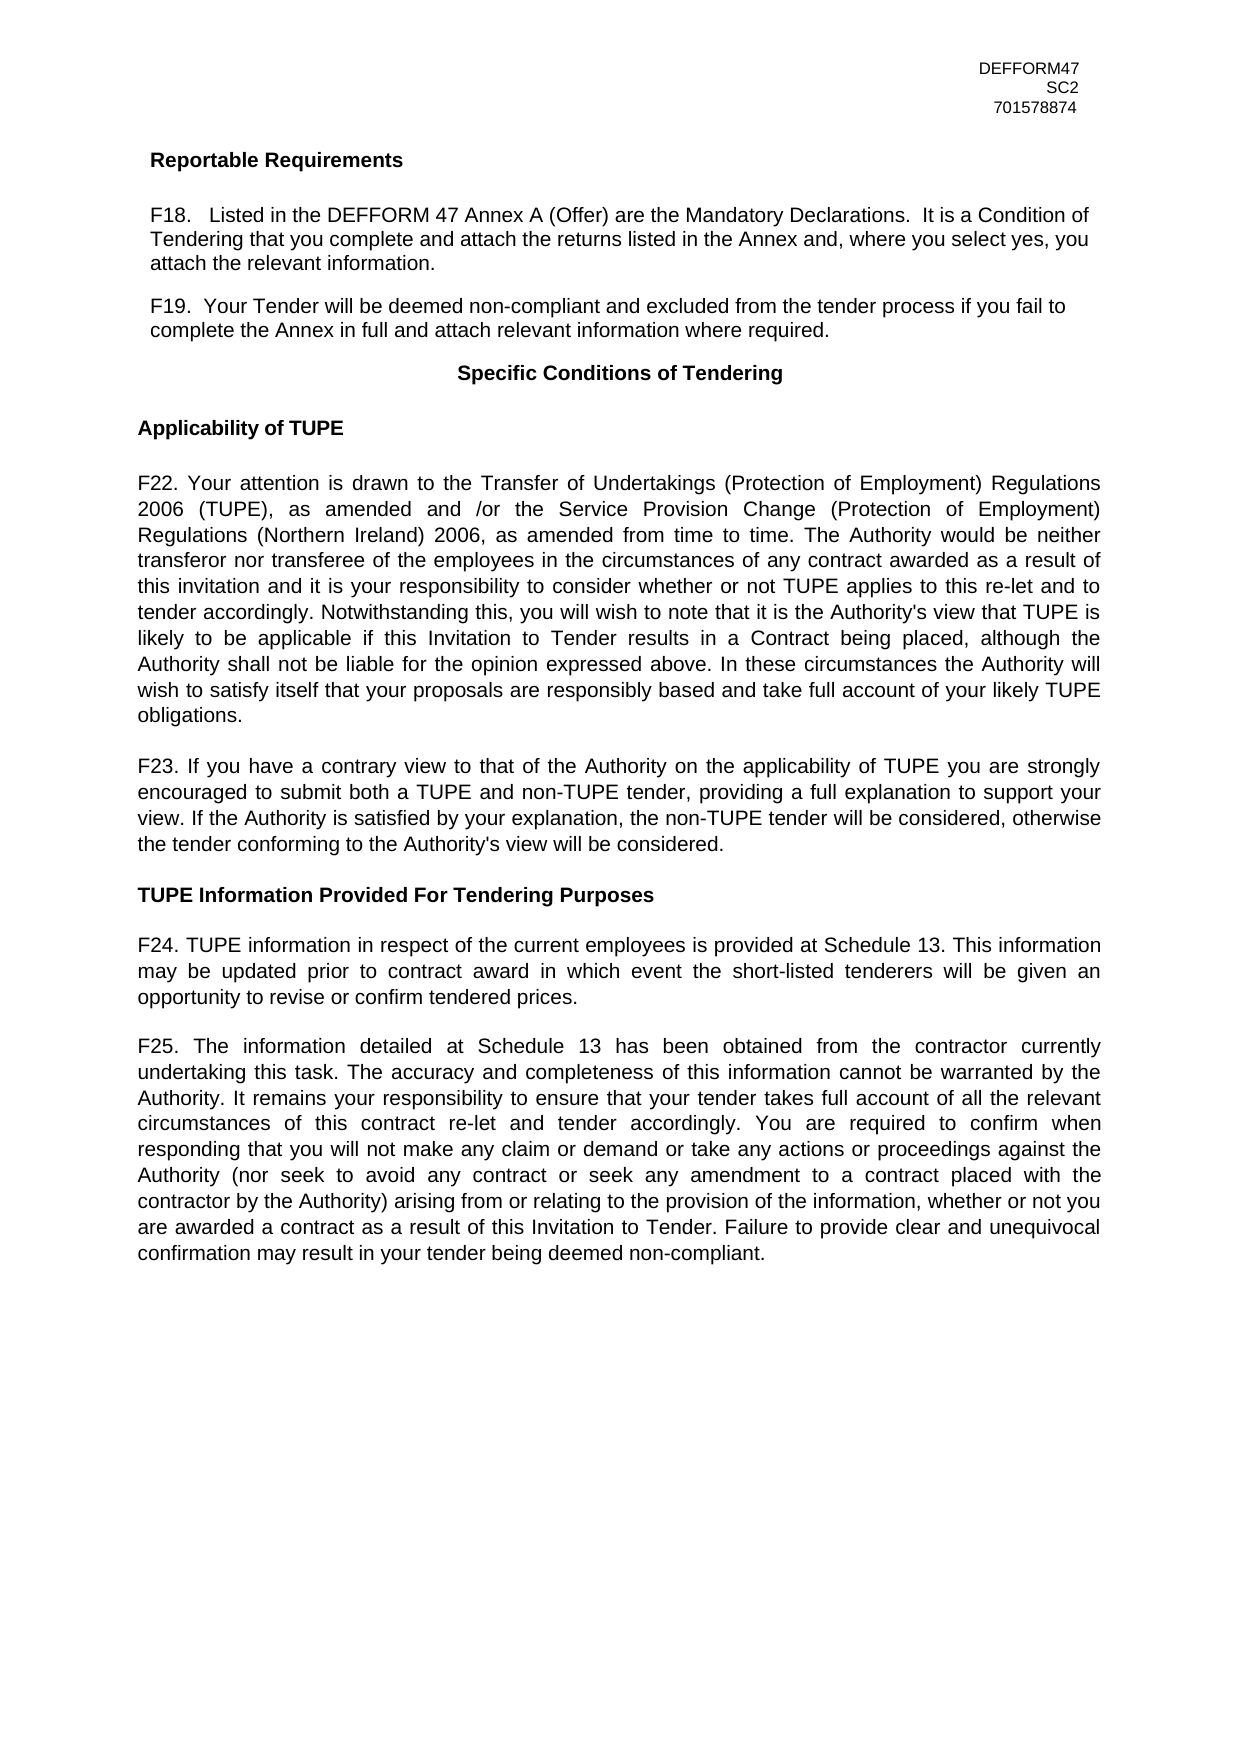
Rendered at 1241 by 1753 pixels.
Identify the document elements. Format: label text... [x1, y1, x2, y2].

text Reportable Requirements [150, 148, 1103, 172]
text F25. The information detailed at Schedule 13 has been obtained from the contractor currently undertaking this task. The accuracy and completeness of this information cannot be warranted by the Authority. It remains your responsibility to ensure that your tender takes full account of all the relevant circumstances of this contract re-let and tender accordingly. You are required to confirm when responding that you will not make any claim or demand or take any actions or proceedings against the Authority (nor seek to avoid any contract or seek any amendment to a contract placed with the contractor by the Authority) arising from or relating to the provision of the information, whether or not you are awarded a contract as a result of this Invitation to Tender. Failure to provide clear and unequivocal confirmation may result in your tender being deemed non-compliant. [137, 1034, 1103, 1264]
text F22. Your attention is drawn to the Transfer of Undertakings (Protection of Employment) Regulations 2006 (TUPE), as amended and /or the Service Provision Change (Protection of Employment) Regulations (Northern Ireland) 2006, as amended from time to time. The Authority would be neither transferor nor transferee of the employees in the circumstances of any contract awarded as a result of this invitation and it is your responsibility to consider whether or not TUPE applies to this re-let and to tender accordingly. Notwithstanding this, you will wish to note that it is the Authority's view that TUPE is likely to be applicable if this Invitation to Tender results in a Contract being placed, although the Authority shall not be liable for the opinion expressed above. In these circumstances the Authority will wish to satisfy itself that your proposals are responsibly based and take full account of your likely TUPE obligations. [137, 471, 1103, 727]
text Specific Conditions of Tendering [137, 360, 1103, 384]
text Applicability of TUPE [137, 416, 1103, 439]
text TUPE Information Provided For Tendering Purposes [137, 882, 1103, 906]
text F23. If you have a contrary view to that of the Authority on the applicability of TUPE you are strongly encouraged to submit both a TUPE and non-TUPE tender, providing a full explanation to support your view. If the Authority is satisfied by your explanation, the non-TUPE tender will be considered, otherwise the tender conforming to the Authority's view will be considered. [137, 754, 1103, 856]
text F18. Listed in the DEFFORM 47 Annex A (Offer) are the Mandatory Declarations. It is a Condition of Tendering that you complete and attach the returns listed in the Annex and, where you select yes, you attach the relevant information. [150, 203, 1103, 275]
text F19. Your Tender will be deemed non-compliant and excluded from the tender process if you fail to complete the Annex in full and attach relevant information where required. [150, 294, 1103, 342]
text F24. TUPE information in respect of the current employees is provided at Schedule 13. This information may be updated prior to contract award in which event the short-listed tenderers will be given an opportunity to revise or confirm tendered prices. [137, 933, 1103, 1009]
